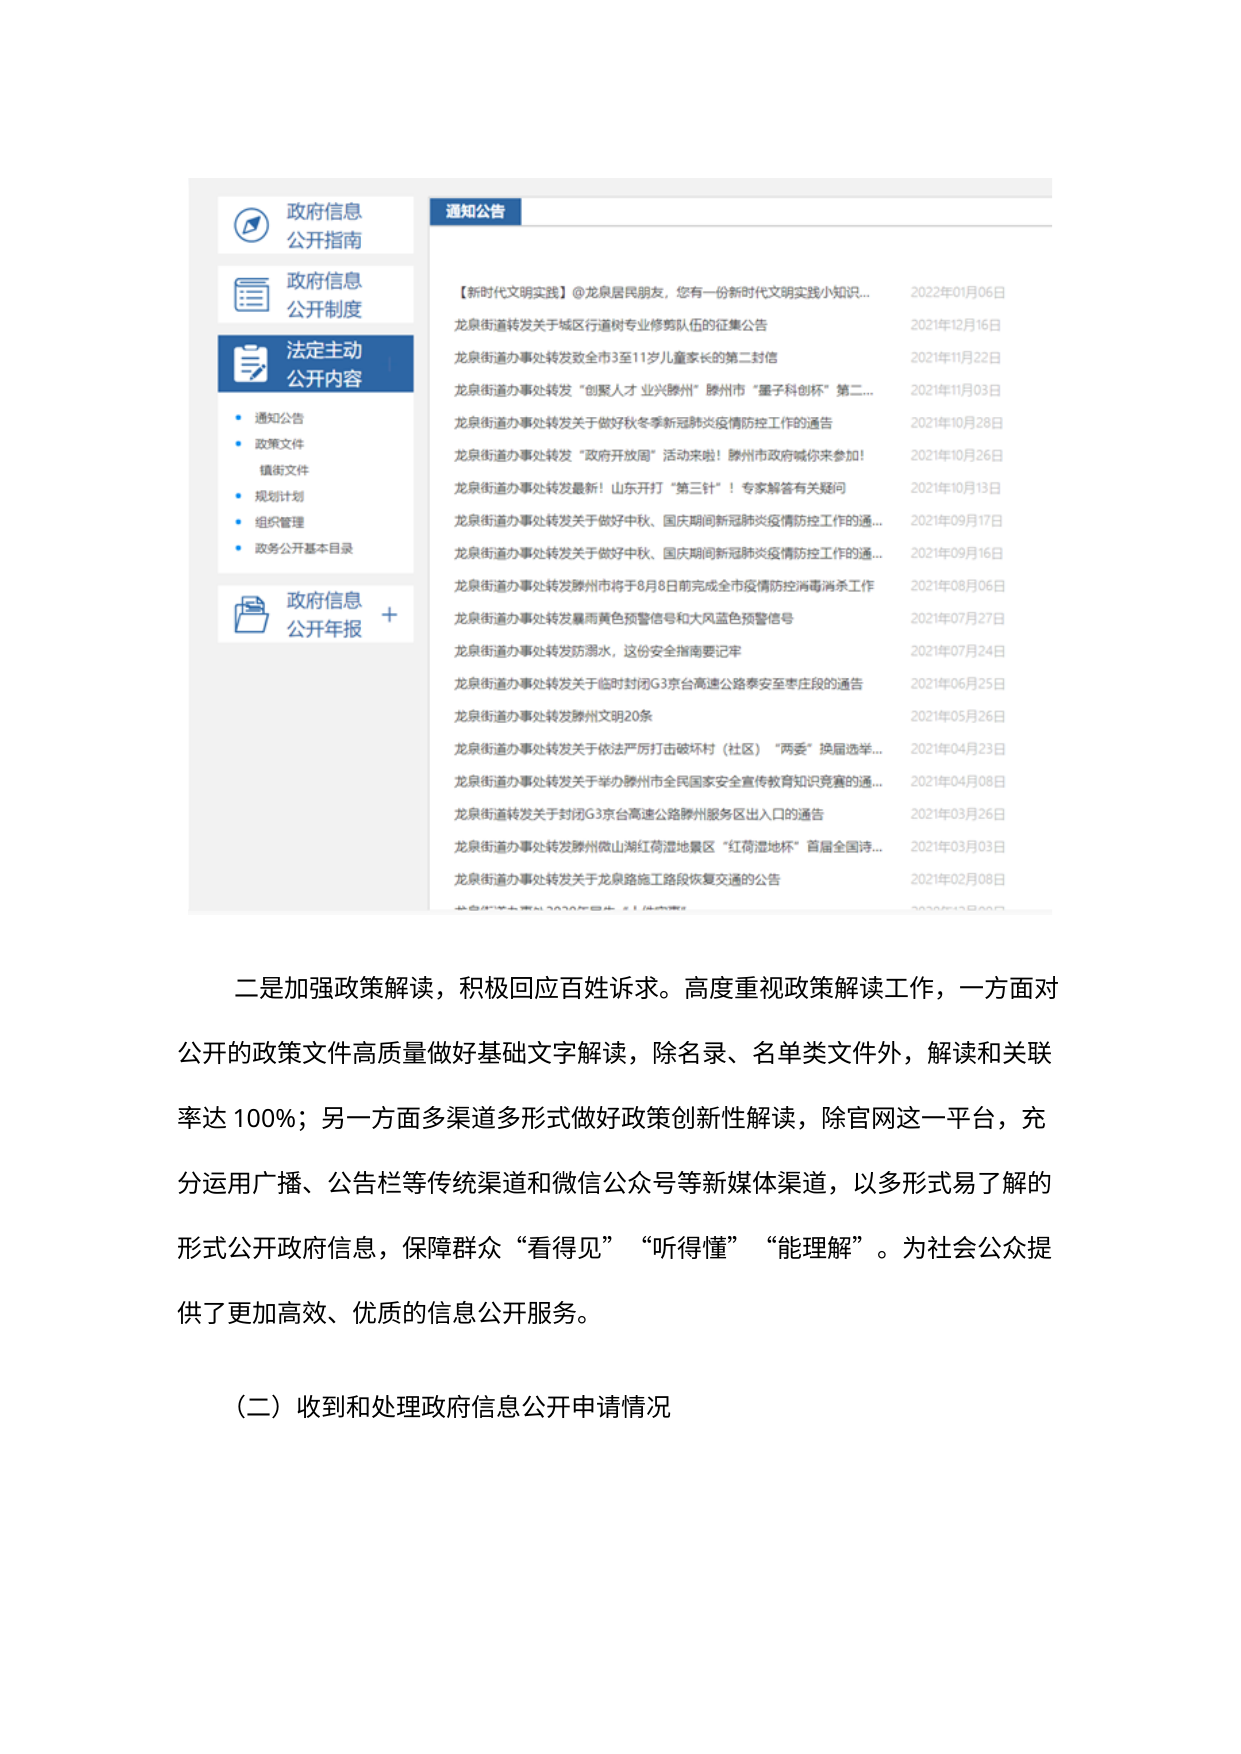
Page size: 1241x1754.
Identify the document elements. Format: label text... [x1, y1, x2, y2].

text （二）收到和处理政府信息公开申请情况 [177, 1373, 1063, 1438]
picture [188, 178, 1053, 915]
text 二是加强政策解读，积极回应百姓诉求。高度重视政策解读工作，一方面对公开的政策文件高质量做好基础文字解读，除名录、名单类文件外，解读和关联率达100%；另一方面多渠道多形式做好政策创新性解读，除官网这一平台，充分运用广播、公告栏等传统渠道和微信公众号等新媒体渠道，以多形式易了解的形式公开政府信息，保障群众“看得见”“听得懂”“能理解”。为社会公众提供了更加高效、优质的信息公开服务。 [177, 954, 1063, 1344]
